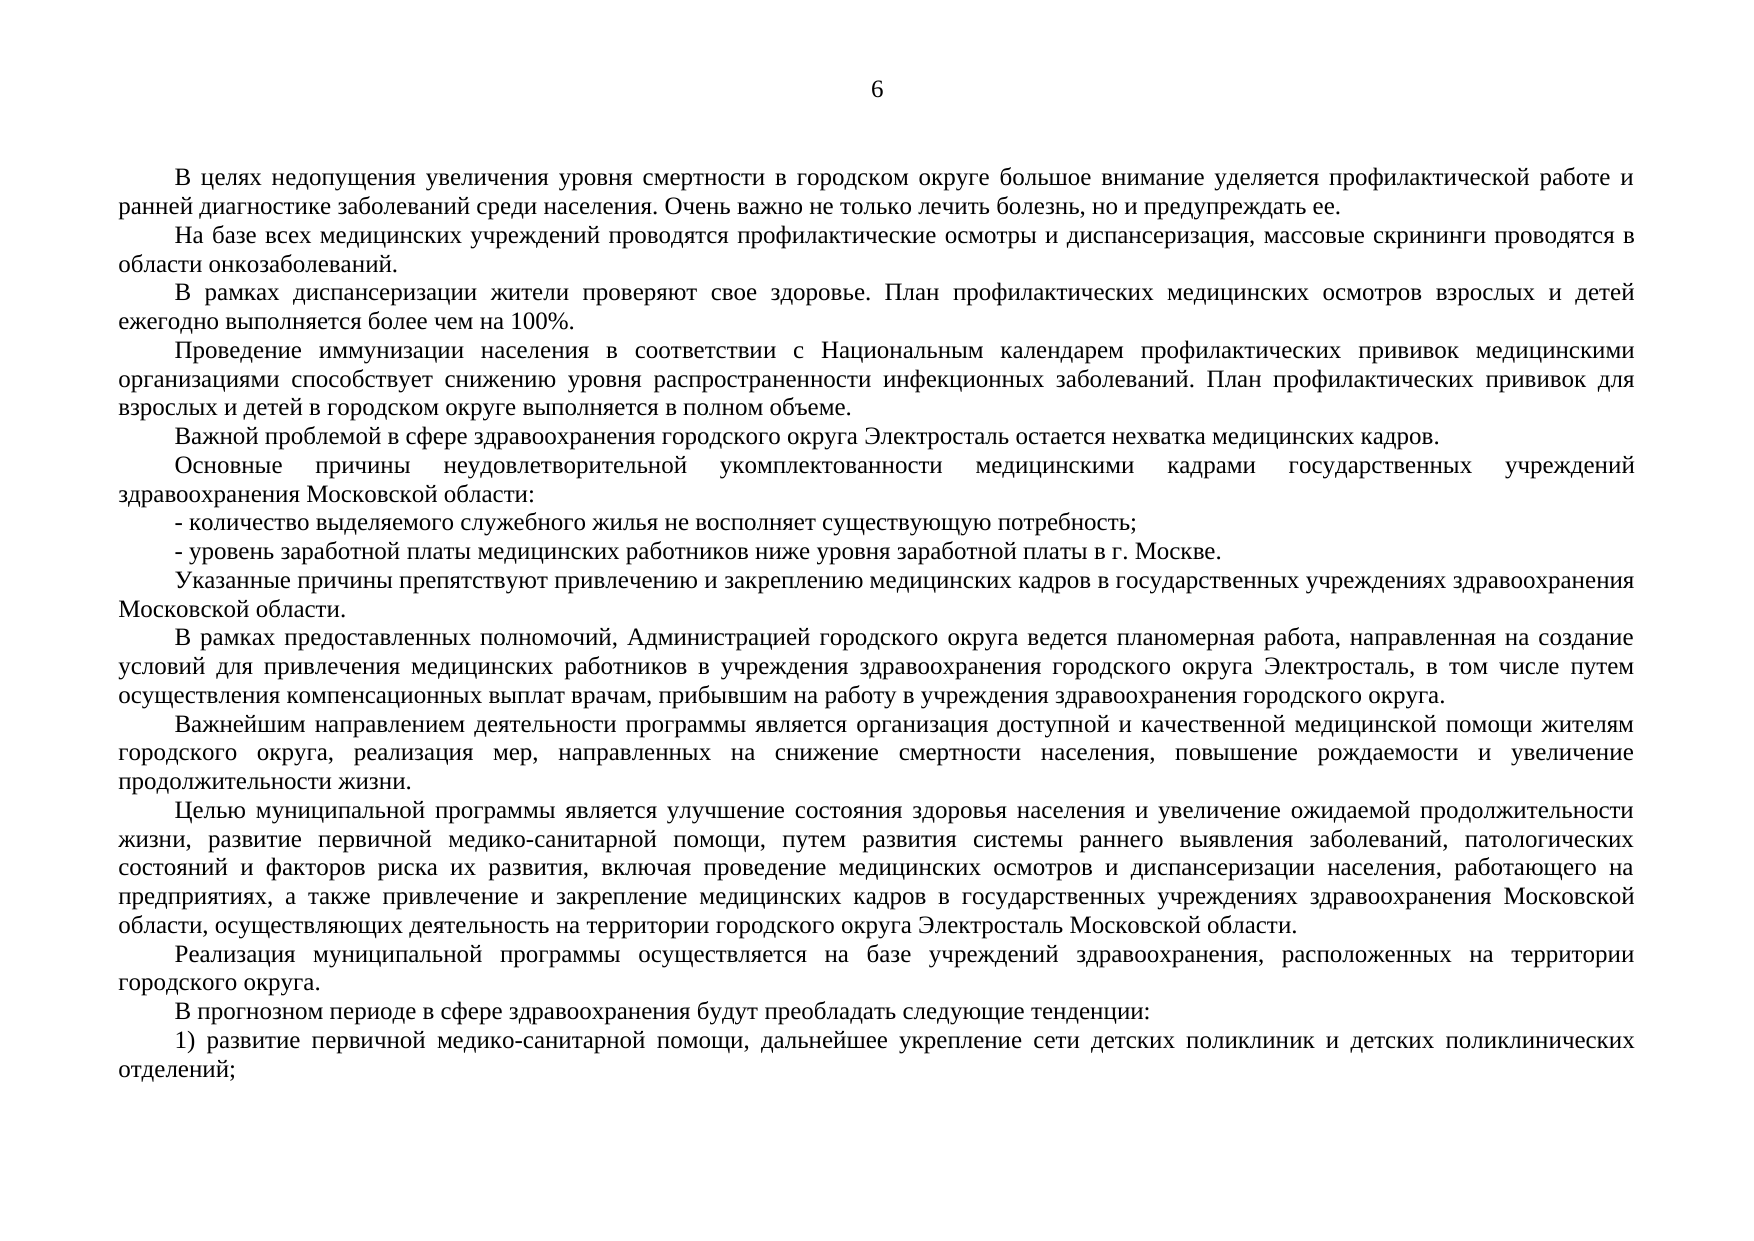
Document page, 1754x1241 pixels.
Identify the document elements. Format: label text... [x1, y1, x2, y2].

text На базе всех медицинских учреждений проводятся профилактические осмотры и диспансеризация, массовые скрининги проводятся в области онкозаболеваний. [118, 220, 1636, 277]
text Проведение иммунизации населения в соответствии с Национальным календарем профилактических прививок медицинскими организациями способствует снижению уровня распространенности инфекционных заболеваний. План профилактических прививок для взрослых и детей в городском округе выполняется в полном объеме. [118, 335, 1636, 421]
text В рамках предоставленных полномочий, Администрацией городского округа ведется планомерная работа, направленная на создание условий для привлечения медицинских работников в учреждения здравоохранения городского округа Электросталь, в том числе путем осуществления компенсационных выплат врачам, прибывшим на работу в учреждения здравоохранения городского округа. [118, 622, 1636, 709]
text 1) развитие первичной медико-санитарной помощи, дальнейшее укрепление сети детских поликлиник и детских поликлинических отделений; [118, 1025, 1636, 1082]
text Целью муниципальной программы является улучшение состояния здоровья населения и увеличение ожидаемой продолжительности жизни, развитие первичной медико-санитарной помощи, путем развития системы раннего выявления заболеваний, патологических состояний и факторов риска их развития, включая проведение медицинских осмотров и диспансеризации населения, работающего на предприятиях, а также привлечение и закрепление медицинских кадров в государственных учреждениях здравоохранения Московской области, осуществляющих деятельность на территории городского округа Электросталь Московской области. [118, 795, 1636, 939]
text Реализация муниципальной программы осуществляется на базе учреждений здравоохранения, расположенных на территории городского округа. [118, 939, 1636, 996]
text Важнейшим направлением деятельности программы является организация доступной и качественной медицинской помощи жителям городского округа, реализация мер, направленных на снижение смертности населения, повышение рождаемости и увеличение продолжительности жизни. [118, 709, 1636, 795]
text - количество выделяемого служебного жилья не восполняет существующую потребность; [118, 507, 1636, 536]
text Указанные причины препятствуют привлечению и закреплению медицинских кадров в государственных учреждениях здравоохранения Московской области. [118, 565, 1636, 622]
text В рамках диспансеризации жители проверяют свое здоровье. План профилактических медицинских осмотров взрослых и детей ежегодно выполняется более чем на 100%. [118, 277, 1636, 335]
text Основные причины неудовлетворительной укомплектованности медицинскими кадрами государственных учреждений здравоохранения Московской области: [118, 450, 1636, 507]
text В прогнозном периоде в сфере здравоохранения будут преобладать следующие тенденции: [118, 996, 1636, 1025]
text Важной проблемой в сфере здравоохранения городского округа Электросталь остается нехватка медицинских кадров. [118, 421, 1636, 450]
text - уровень заработной платы медицинских работников ниже уровня заработной платы в г. Москве. [118, 536, 1636, 565]
text В целях недопущения увеличения уровня смертности в городском округе большое внимание уделяется профилактической работе и ранней диагностике заболеваний среди населения. Очень важно не только лечить болезнь, но и предупреждать ее. [118, 162, 1636, 220]
